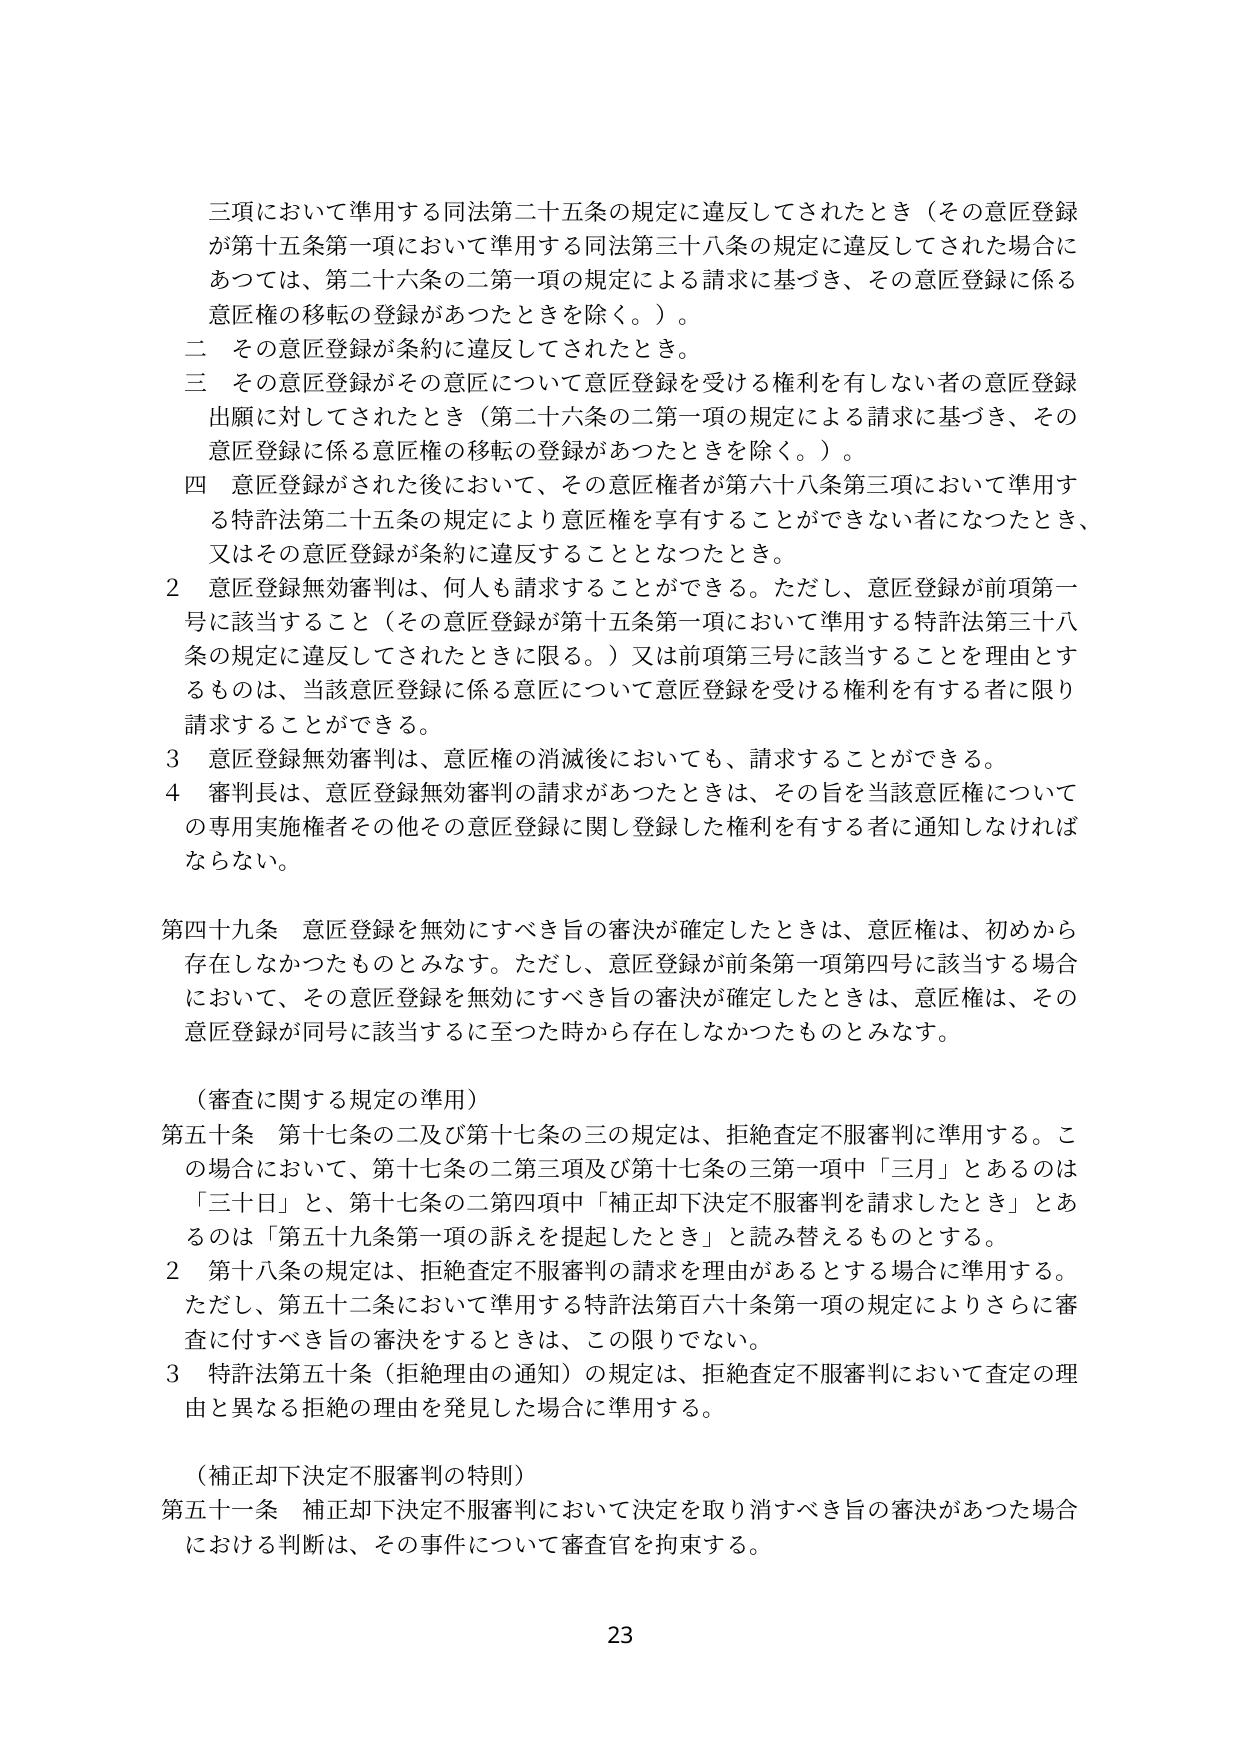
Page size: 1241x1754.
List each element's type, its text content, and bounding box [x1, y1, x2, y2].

text ２ 意匠登録無効審判は、何人も請求することができる。ただし、意匠登録が前項第一号に該当すること（その意匠登録が第十五条第一項において準用する特許法第三十八条の規定に違反してされたときに限る。）又は前項第三号に該当することを理由とするものは、当該意匠登録に係る意匠について意匠登録を受ける権利を有する者に限り請求することができる。 [161, 569, 1079, 740]
text 第五十一条 補正却下決定不服審判において決定を取り消すべき旨の審決があつた場合における判断は、その事件について審査官を拘束する。 [161, 1492, 1079, 1560]
text ３ 特許法第五十条（拒絶理由の通知）の規定は、拒絶査定不服審判において査定の理由と異なる拒絶の理由を発見した場合に準用する。 [161, 1355, 1079, 1424]
text 第五十条 第十七条の二及び第十七条の三の規定は、拒絶査定不服審判に準用する。この場合において、第十七条の二第三項及び第十七条の三第一項中「三月」とあるのは「三十日」と、第十七条の二第四項中「補正却下決定不服審判を請求したとき」とあるのは「第五十九条第一項の訴えを提起したとき」と読み替えるものとする。 [161, 1116, 1079, 1253]
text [184, 194, 1079, 330]
text ４ 審判長は、意匠登録無効審判の請求があつたときは、その旨を当該意匠権についての専用実施権者その他その意匠登録に関し登録した権利を有する者に通知しなければならない。 [161, 774, 1079, 877]
text 三 その意匠登録がその意匠について意匠登録を受ける権利を有しない者の意匠登録出願に対してされたとき（第二十六条の二第一項の規定による請求に基づき、その意匠登録に係る意匠権の移転の登録があつたときを除く。）。 [184, 364, 1079, 467]
text 四 意匠登録がされた後において、その意匠権者が第六十八条第三項において準用する特許法第二十五条の規定により意匠権を享有することができない者になつたとき、又はその意匠登録が条約に違反することとなつたとき。 [184, 467, 1079, 569]
text 二 その意匠登録が条約に違反してされたとき。 [184, 330, 1079, 364]
text ２ 第十八条の規定は、拒絶査定不服審判の請求を理由があるとする場合に準用する。ただし、第五十二条において準用する特許法第百六十条第一項の規定によりさらに審査に付すべき旨の審決をするときは、この限りでない。 [161, 1253, 1079, 1355]
text 第四十九条 意匠登録を無効にすべき旨の審決が確定したときは、意匠権は、初めから存在しなかつたものとみなす。ただし、意匠登録が前条第一項第四号に該当する場合において、その意匠登録を無効にすべき旨の審決が確定したときは、意匠権は、その意匠登録が同号に該当するに至つた時から存在しなかつたものとみなす。 [161, 911, 1079, 1048]
text ３ 意匠登録無効審判は、意匠権の消滅後においても、請求することができる。 [161, 740, 1079, 774]
text （審査に関する規定の準用） [184, 1082, 1079, 1116]
text （補正却下決定不服審判の特則） [184, 1458, 1079, 1492]
